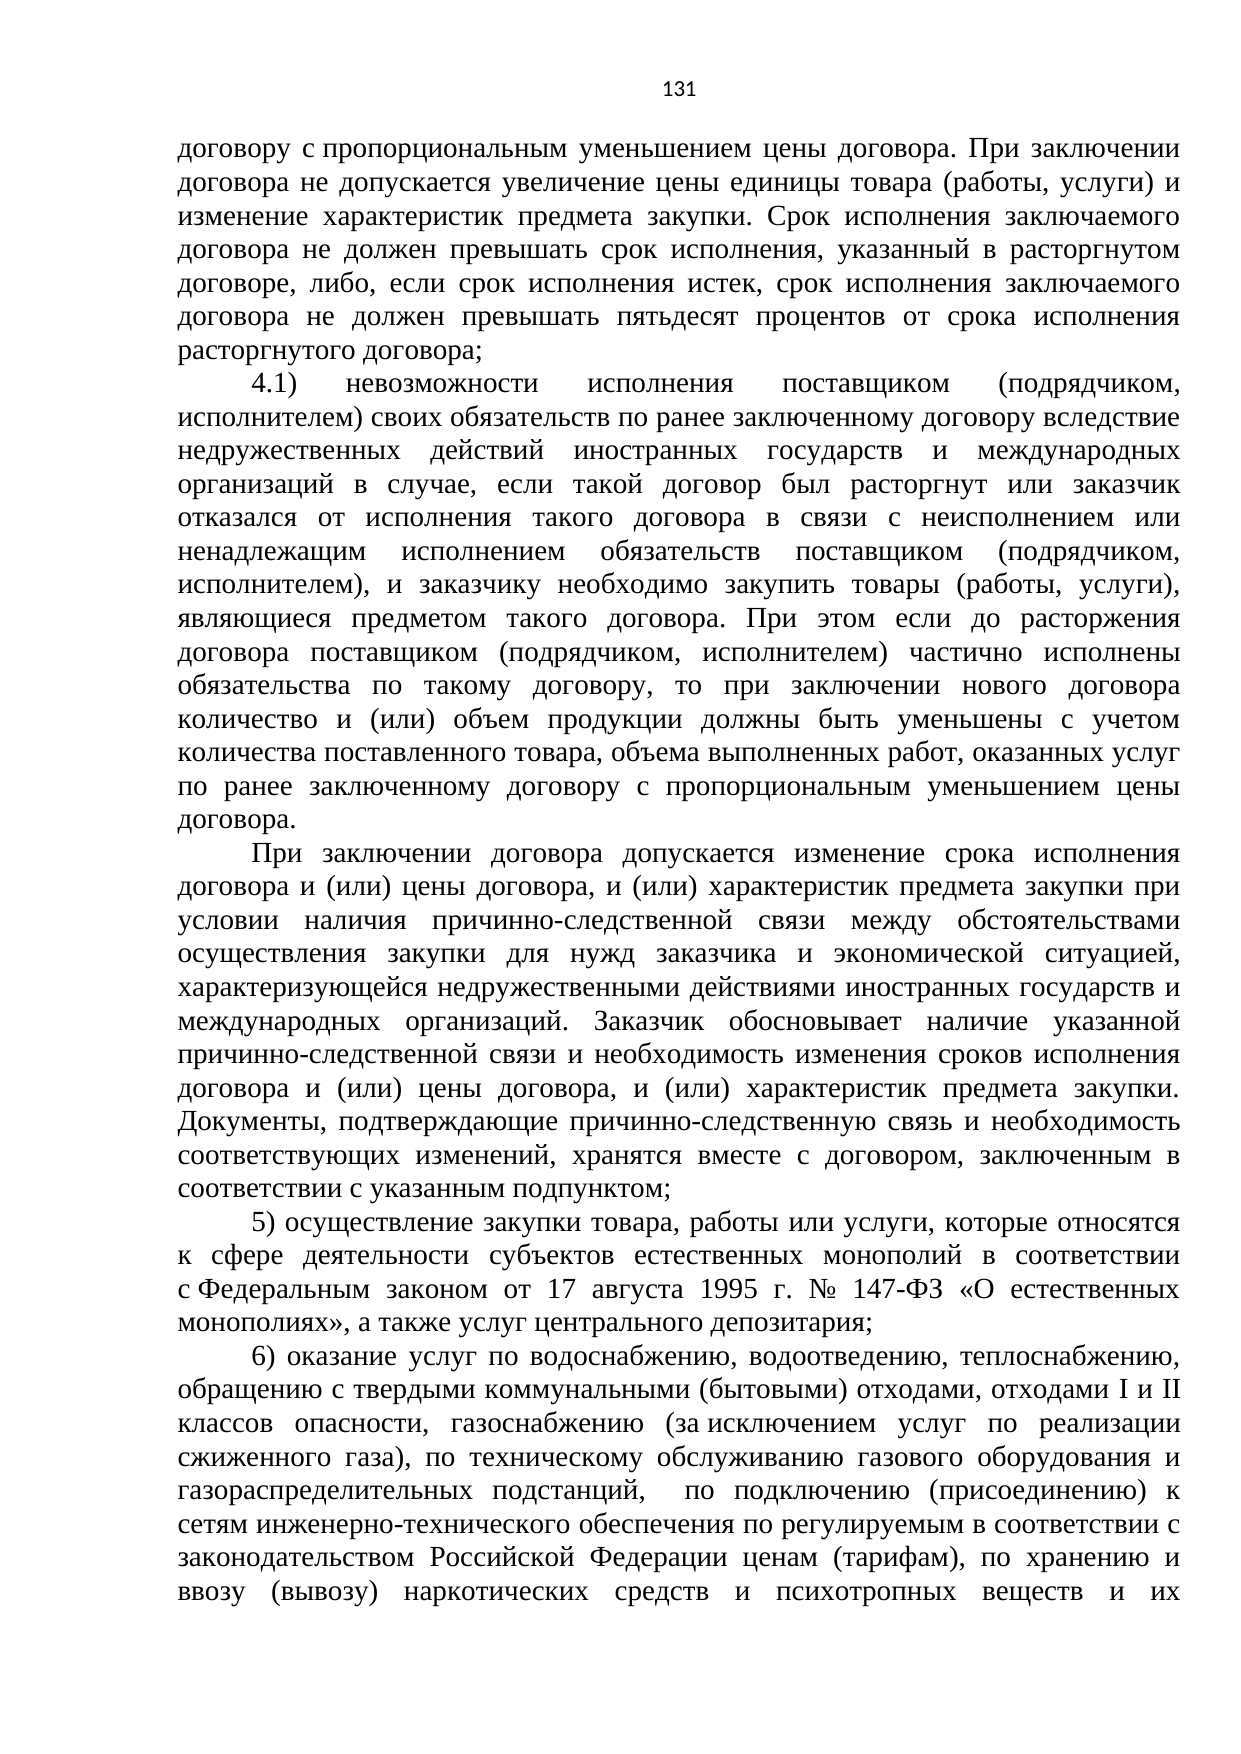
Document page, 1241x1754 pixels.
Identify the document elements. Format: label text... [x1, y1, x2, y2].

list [177, 131, 1181, 365]
list При заключении договора допускается изменение срока исполнения договора и (или) цены договора, и (или) характеристик предмета закупки при условии наличия причинно-следственной связи между обстоятельствами осуществления закупки для нужд заказчика и экономической ситуацией, характеризующейся недружественными действиями иностранных государств и международных организаций. Заказчик обосновывает наличие указанной причинно-следственной связи и необходимость изменения сроков исполнения договора и (или) цены договора, и (или) характеристик предмета закупки. Документы, подтверждающие причинно-следственную связь и необходимость соответствующих изменений, хранятся вместе с договором, заключенным в соответствии с указанным подпунктом; [177, 835, 1181, 1204]
list 5) осуществление закупки товара, работы или услуги, которые относятся к сфере деятельности субъектов естественных монополий в соответствии с Федеральным законом от 17 августа 1995 г. № 147-ФЗ «О естественных монополиях», а также услуг центрального депозитария; [177, 1204, 1181, 1338]
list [177, 1338, 1181, 1606]
list 4.1) невозможности исполнения поставщиком (подрядчиком, исполнителем) своих обязательств по ранее заключенному договору вследствие недружественных действий иностранных государств и международных организаций в случае, если такой договор был расторгнут или заказчик отказался от исполнения такого договора в связи с неисполнением или ненадлежащим исполнением обязательств поставщиком (подрядчиком, исполнителем), и заказчику необходимо закупить товары (работы, услуги), являющиеся предметом такого договора. При этом если до расторжения договора поставщиком (подрядчиком, исполнителем) частично исполнены обязательства по такому договору, то при заключении нового договора количество и (или) объем продукции должны быть уменьшены с учетом количества поставленного товара, объема выполненных работ, оказанных услуг по ранее заключенному договору с пропорциональным уменьшением цены договора. [177, 365, 1181, 835]
